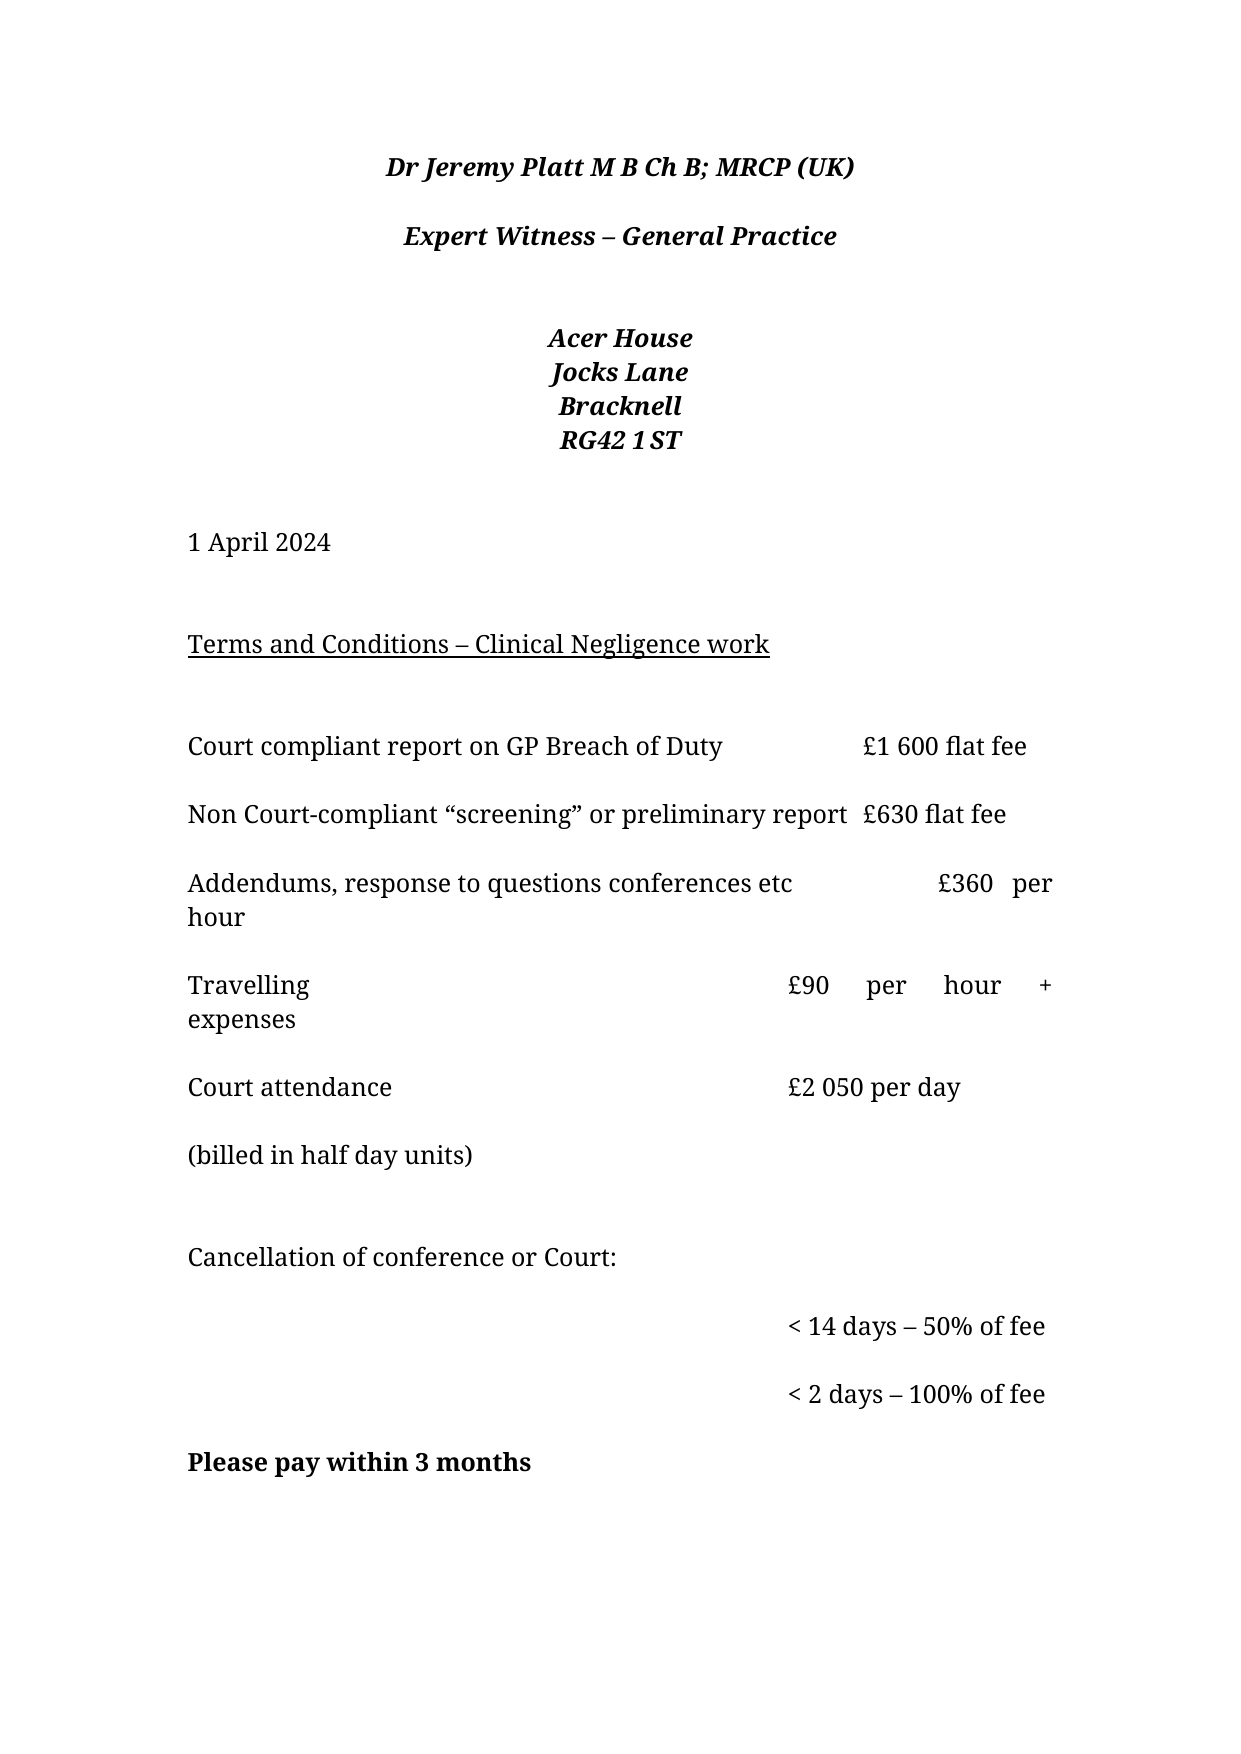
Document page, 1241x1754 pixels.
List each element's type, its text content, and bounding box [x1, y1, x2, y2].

text Addendums, response to questions conferences etc £360 per hour [187, 865, 1053, 933]
text (billed in half day units) [187, 1138, 1053, 1172]
text Terms and Conditions – Clinical Negligence work [187, 627, 1053, 661]
text Court attendance £2 050 per day [187, 1070, 1053, 1104]
text Travelling £90 per hour + expenses [187, 967, 1053, 1036]
text RG42 1 ST [187, 422, 1053, 457]
text Jocks Lane [187, 354, 1053, 388]
text Acer House [187, 320, 1053, 354]
text Bracknell [187, 388, 1053, 422]
text < 14 days – 50% of fee [712, 1308, 1053, 1342]
text Cancellation of conference or Court: [187, 1240, 1053, 1274]
text Expert Witness – General Practice [187, 218, 1053, 252]
text Court compliant report on GP Breach of Duty £1 600 flat fee [187, 729, 1053, 763]
text Please pay within 3 months [187, 1444, 1053, 1478]
text Non Court-compliant “screening” or preliminary report £630 flat fee [187, 797, 1053, 831]
text 1 April 2024 [187, 525, 1053, 559]
text Dr Jeremy Platt M B Ch B; MRCP (UK) [187, 150, 1053, 184]
text < 2 days – 100% of fee [712, 1376, 1053, 1410]
